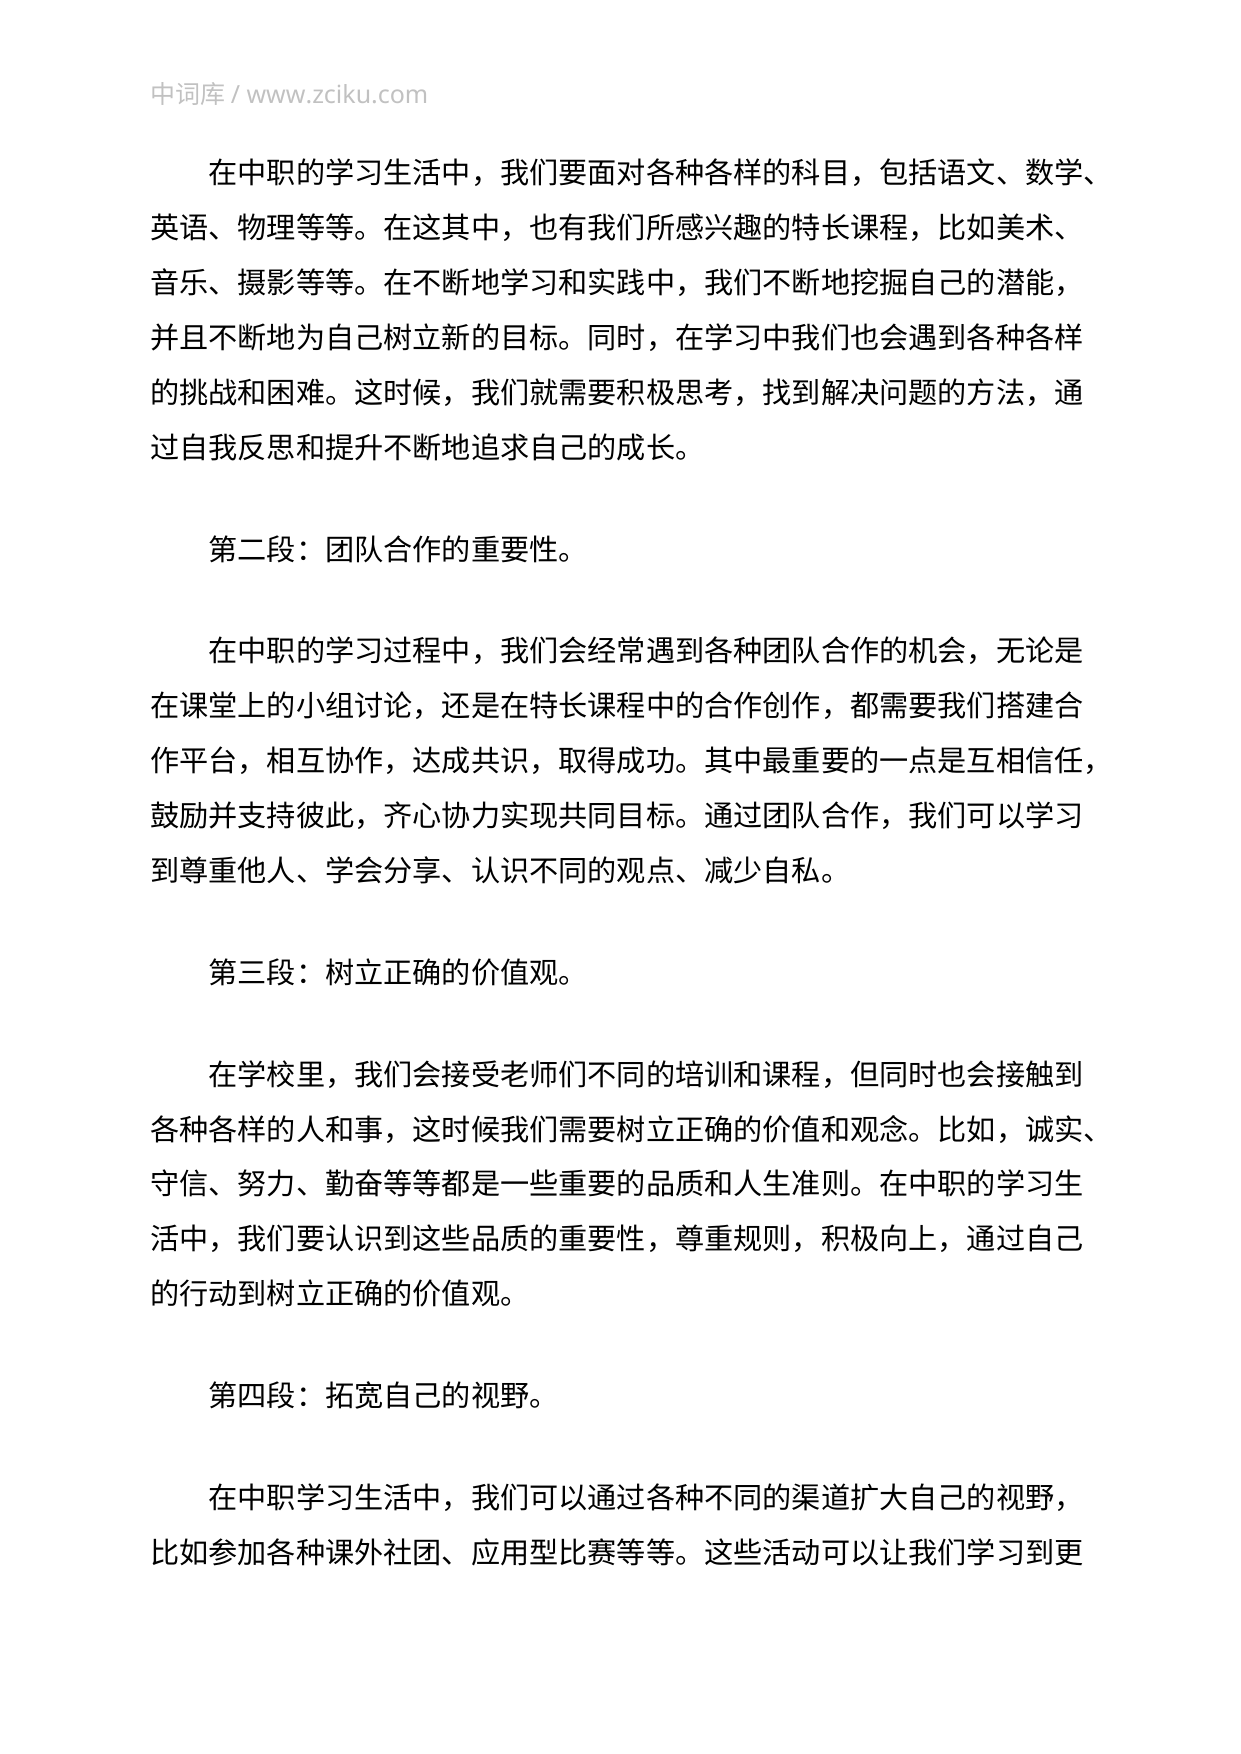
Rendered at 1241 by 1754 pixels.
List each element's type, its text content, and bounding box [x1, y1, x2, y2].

text 在中职的学习过程中，我们会经常遇到各种团队合作的机会，无论是在课堂上的小组讨论，还是在特长课程中的合作创作，都需要我们搭建合作平台，相互协作，达成共识，取得成功。其中最重要的一点是互相信任，鼓励并支持彼此，齐心协力实现共同目标。通过团队合作，我们可以学习到尊重他人、学会分享、认识不同的观点、减少自私。 [150, 628, 1090, 890]
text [150, 1474, 1090, 1571]
text 第二段：团队合作的重要性。 [150, 526, 1090, 568]
text 在中职的学习生活中，我们要面对各种各样的科目，包括语文、数学、英语、物理等等。在这其中，也有我们所感兴趣的特长课程，比如美术、音乐、摄影等等。在不断地学习和实践中，我们不断地挖掘自己的潜能，并且不断地为自己树立新的目标。同时，在学习中我们也会遇到各种各样的挑战和困难。这时候，我们就需要积极思考，找到解决问题的方法，通过自我反思和提升不断地追求自己的成长。 [150, 150, 1090, 467]
text 第四段：拓宽自己的视野。 [150, 1372, 1090, 1415]
text 第三段：树立正确的价值观。 [150, 949, 1090, 992]
text 在学校里，我们会接受老师们不同的培训和课程，但同时也会接触到各种各样的人和事，这时候我们需要树立正确的价值和观念。比如，诚实、守信、努力、勤奋等等都是一些重要的品质和人生准则。在中职的学习生活中，我们要认识到这些品质的重要性，尊重规则，积极向上，通过自己的行动到树立正确的价值观。 [150, 1051, 1090, 1313]
